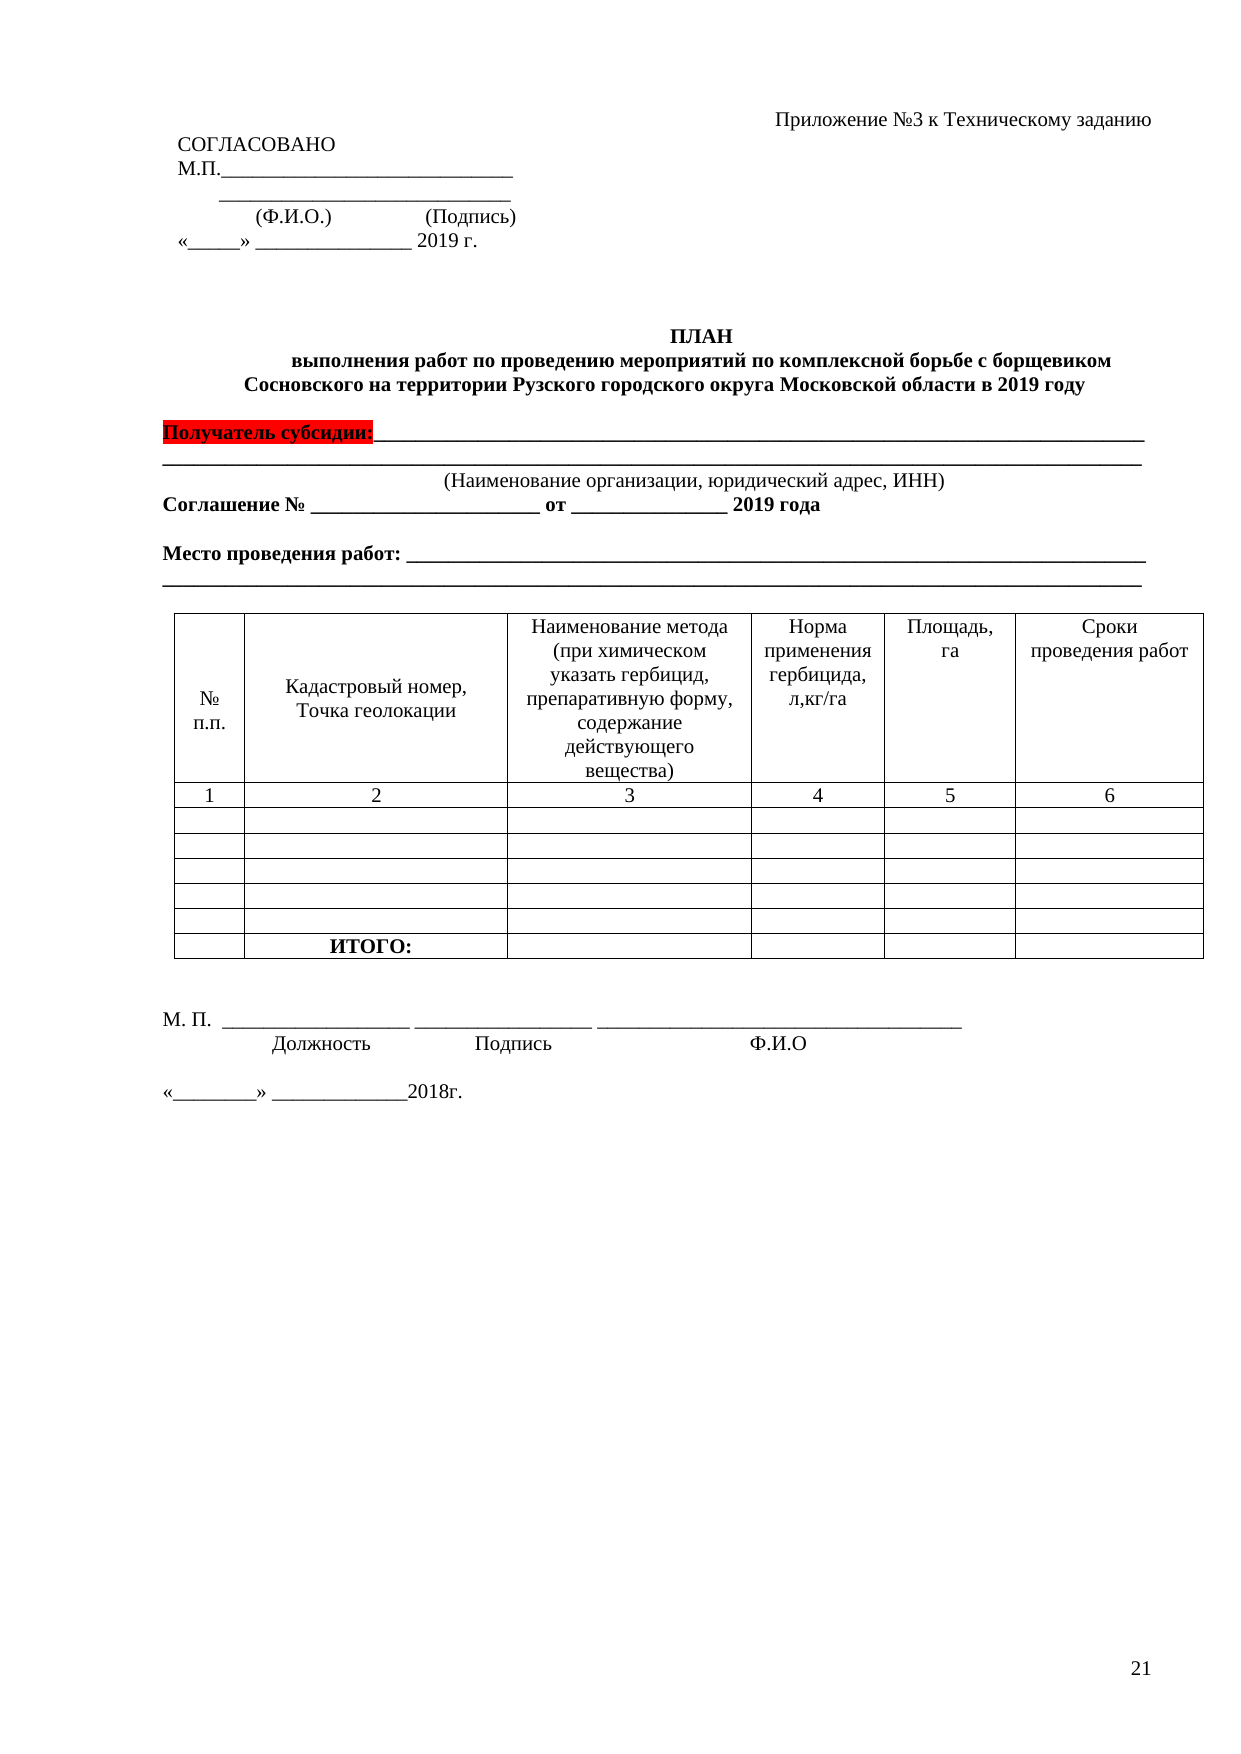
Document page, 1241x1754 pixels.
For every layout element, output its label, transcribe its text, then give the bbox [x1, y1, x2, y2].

table_cell [752, 834, 884, 857]
table_cell [1016, 808, 1203, 832]
text М.П.____________________________ [177, 156, 1152, 179]
table_cell [508, 934, 751, 958]
text М. П. __________________ _________________ ___________________________________ [162, 1007, 1152, 1031]
table_cell [885, 884, 1015, 908]
table_cell 6 [1016, 783, 1203, 807]
table_header Кадастровый номер, Точка геолокации [245, 614, 507, 782]
text ПЛАН [177, 324, 1152, 348]
table_cell 1 [175, 783, 244, 807]
table_header Наименование метода (при химическом указать гербицид, препаративную форму, содержание действующего вещества) [508, 614, 751, 782]
text ______________________________________________________________________________________________ [162, 564, 1152, 589]
table_cell 4 [752, 783, 884, 807]
text СОГЛАСОВАНО [177, 131, 1152, 156]
text Приложение №3 к Техническому заданию [251, 107, 1152, 131]
table_cell [245, 884, 507, 908]
table_cell [752, 884, 884, 908]
table_cell [1016, 909, 1203, 933]
text Место проведения работ: _______________________________________________________________________ [162, 541, 1152, 564]
table_cell [245, 834, 507, 857]
table_cell [885, 909, 1015, 933]
table_cell [175, 859, 244, 883]
table_cell [1016, 859, 1203, 883]
text ____________________________ [177, 179, 1152, 204]
table_cell [752, 808, 884, 832]
table_cell [175, 884, 244, 908]
table_cell [508, 859, 751, 883]
table_cell [885, 808, 1015, 832]
text ______________________________________________________________________________________________ [162, 444, 1152, 468]
text (Наименование организации, юридический адрес, ИНН) [162, 468, 1152, 492]
table_header Сроки проведения работ [1016, 614, 1203, 782]
table_cell [175, 909, 244, 933]
table_cell [1016, 934, 1203, 958]
table_cell [885, 834, 1015, 857]
text Получатель субсидии:__________________________________________________________________________ [373, 420, 1152, 444]
table_cell [1016, 834, 1203, 857]
table_cell [175, 834, 244, 857]
text выполнения работ по проведению мероприятий по комплексной борьбе с борщевиком Сосновского на территории Рузского городского округа Московской области в 2019 году [177, 348, 1152, 396]
table_cell ИТОГО: [245, 934, 507, 958]
table_cell [245, 859, 507, 883]
table_cell [508, 808, 751, 832]
table_cell 3 [508, 783, 751, 807]
table_cell [752, 859, 884, 883]
table_header Норма применения гербицида, л,кг/га [752, 614, 884, 782]
text «_____» _______________ 2019 г. [177, 228, 1152, 252]
table_header № п.п. [175, 614, 244, 782]
text «________» _____________2018г. [162, 1079, 1152, 1103]
table_cell [885, 934, 1015, 958]
table_cell [1016, 884, 1203, 908]
table_cell [245, 909, 507, 933]
table_cell [752, 909, 884, 933]
text Должность Подпись Ф.И.О [162, 1031, 1152, 1055]
text (Ф.И.О.) (Подпись) [177, 204, 1152, 228]
table_cell [508, 884, 751, 908]
table_header Площадь, га [885, 614, 1015, 782]
table_cell [885, 859, 1015, 883]
table_cell [175, 934, 244, 958]
table_cell 2 [245, 783, 507, 807]
table_cell [508, 834, 751, 857]
table_cell [175, 808, 244, 832]
table_cell [508, 909, 751, 933]
table_cell 5 [885, 783, 1015, 807]
text Соглашение № ______________________ от _______________ 2019 года [162, 492, 1152, 516]
table_cell [245, 808, 507, 832]
table_cell [752, 934, 884, 958]
